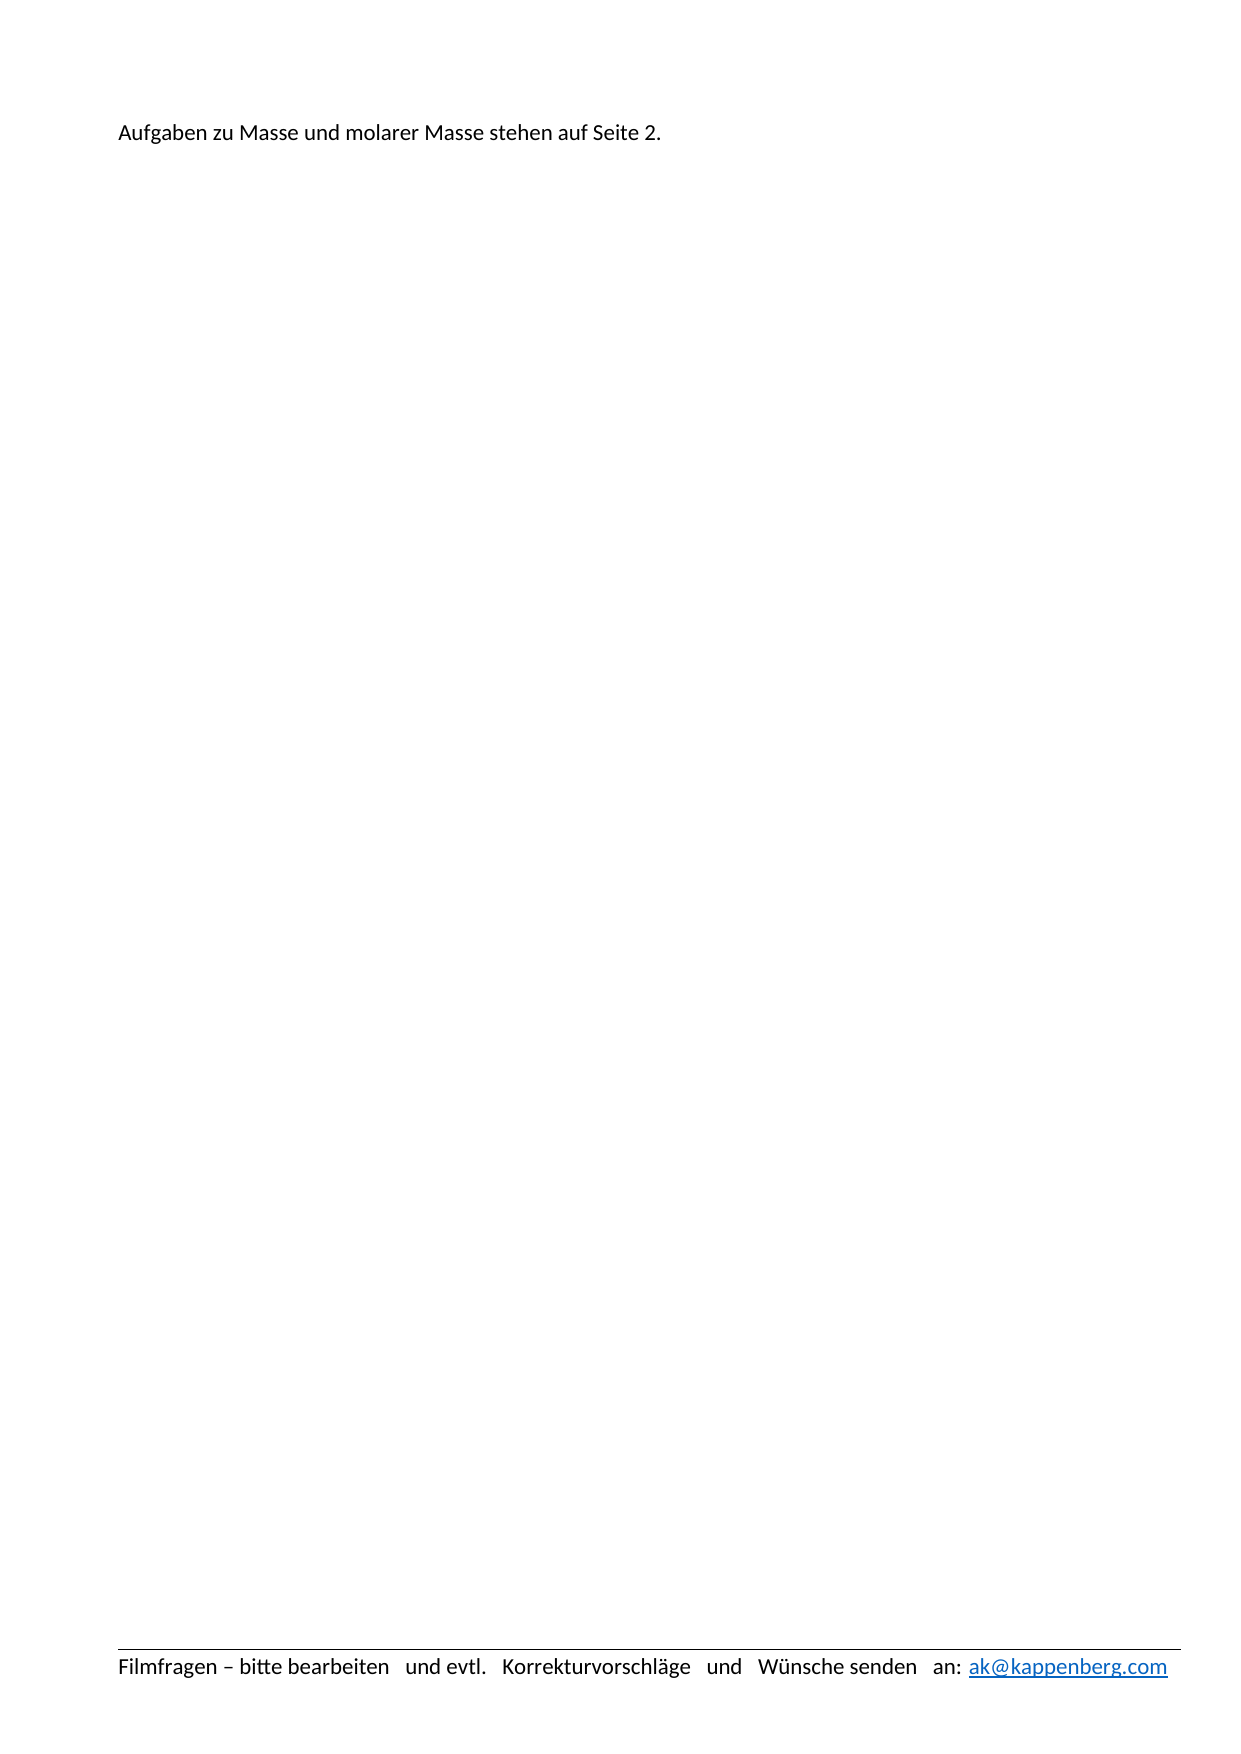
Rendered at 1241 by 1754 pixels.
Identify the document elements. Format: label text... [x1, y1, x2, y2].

text Aufgaben zu Masse und molarer Masse stehen auf Seite 2. [118, 118, 1181, 146]
